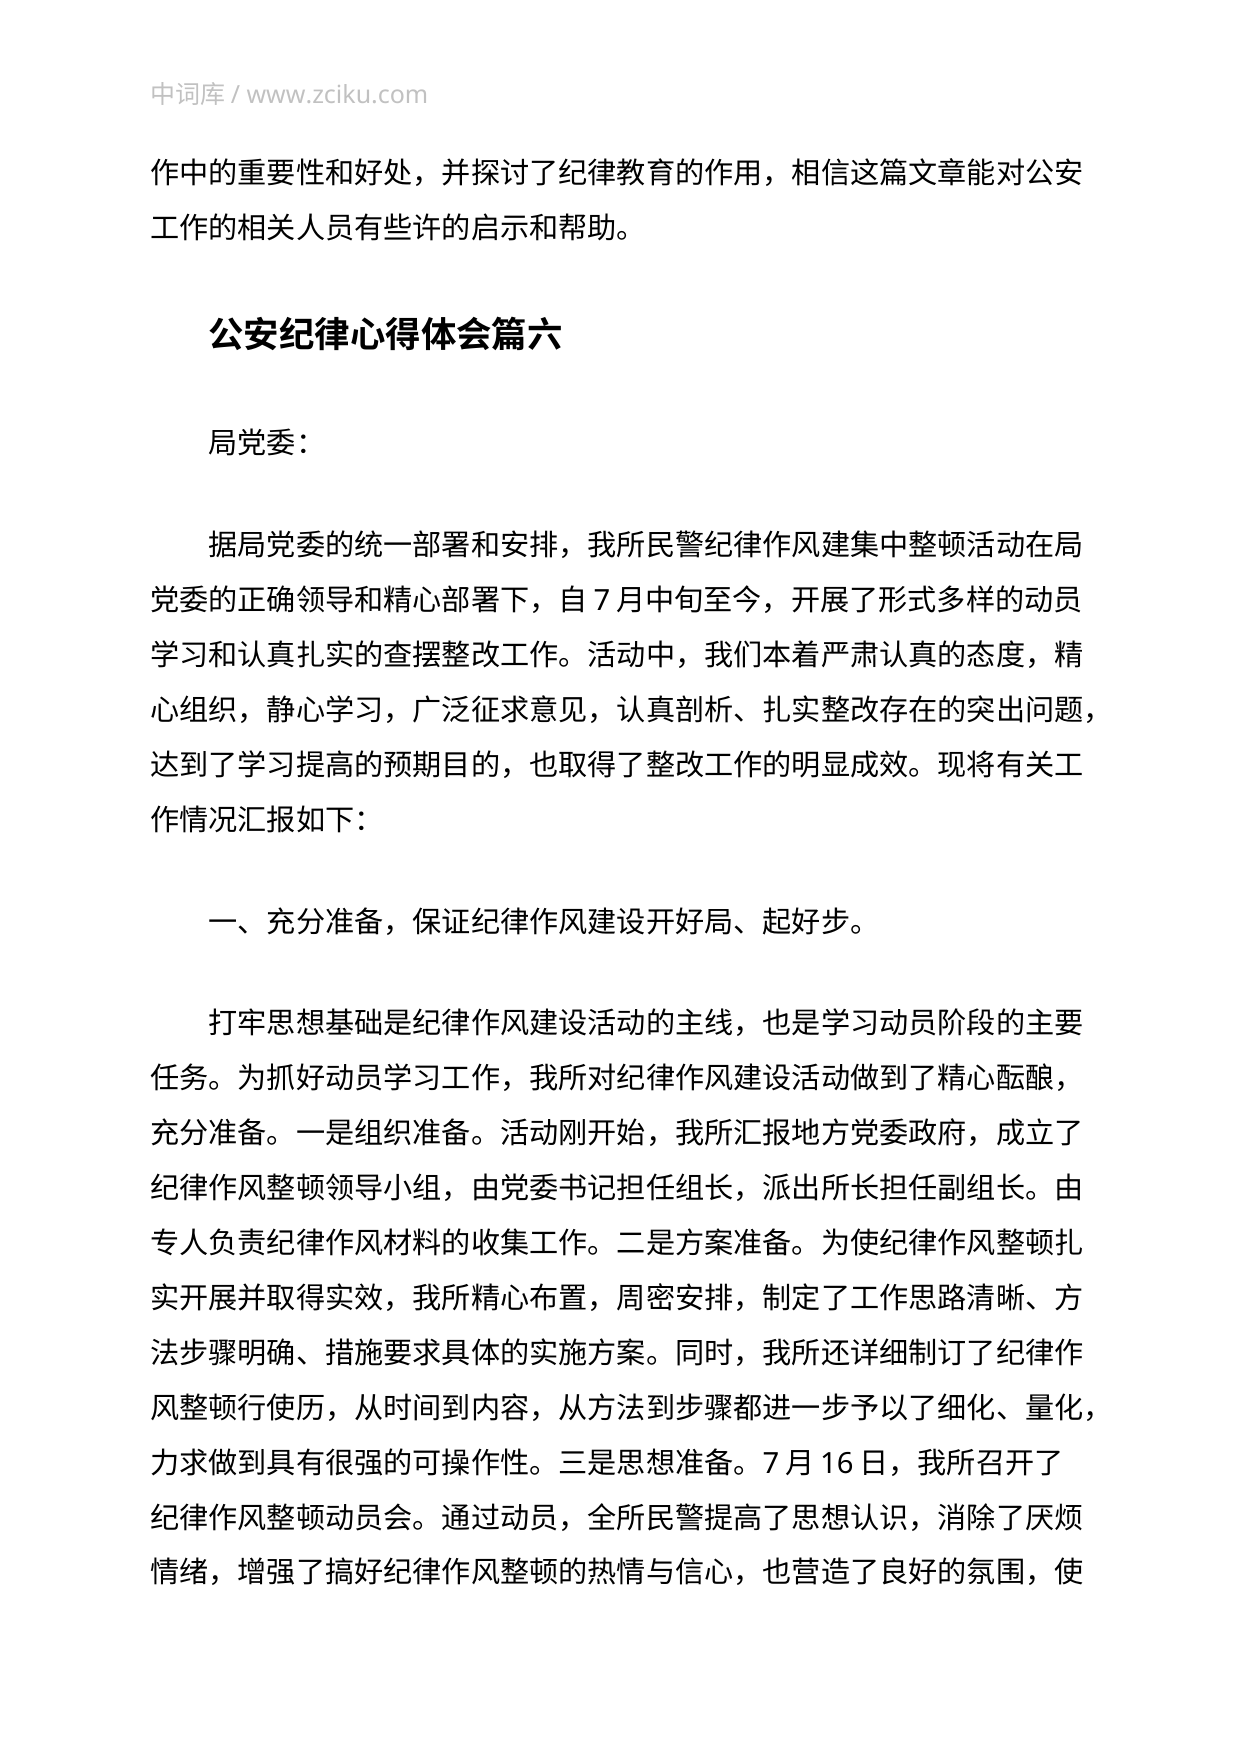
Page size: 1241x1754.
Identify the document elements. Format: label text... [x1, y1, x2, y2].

text 据局党委的统一部署和安排，我所民警纪律作风建集中整顿活动在局党委的正确领导和精心部署下，自7月中旬至今，开展了形式多样的动员学习和认真扎实的查摆整改工作。活动中，我们本着严肃认真的态度，精心组织，静心学习，广泛征求意见，认真剖析、扎实整改存在的突出问题，达到了学习提高的预期目的，也取得了整改工作的明显成效。现将有关工作情况汇报如下： [150, 522, 1090, 839]
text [150, 150, 1090, 247]
text 公安纪律心得体会篇六 [150, 307, 1090, 358]
text 局党委： [150, 420, 1090, 462]
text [150, 1000, 1090, 1591]
text 一、充分准备，保证纪律作风建设开好局、起好步。 [150, 898, 1090, 941]
